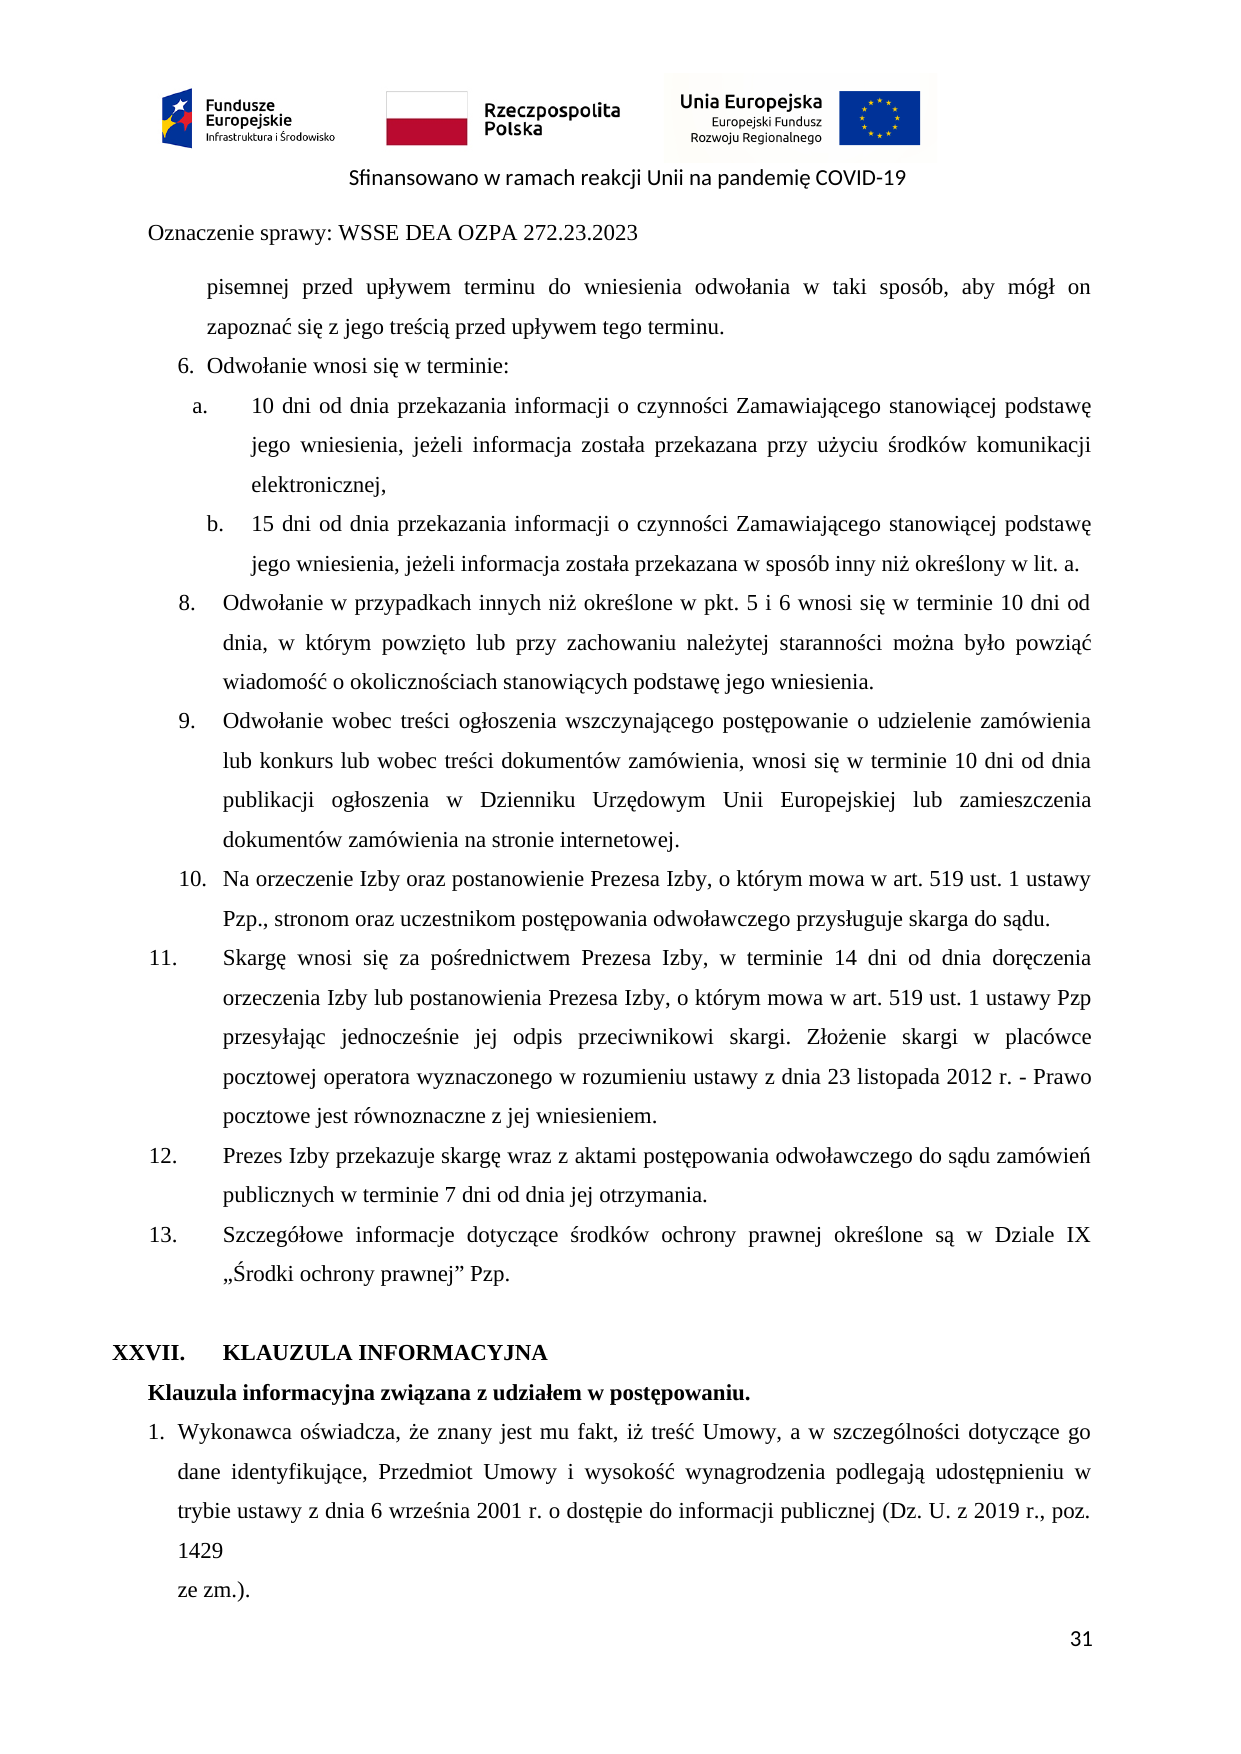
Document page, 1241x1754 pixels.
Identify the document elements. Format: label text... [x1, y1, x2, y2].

list Odwołanie w przypadkach innych niż określone w pkt. 5 i 6 wnosi się w terminie 10 dni od dnia, w którym powzięto lub przy zachowaniu należytej staranności można było powziąć wiadomość o okolicznościach stanowiących podstawę jego wniesienia. [178, 589, 1093, 694]
list Odwołanie wnosi się w terminie: [177, 352, 1093, 379]
list Na orzeczenie Izby oraz postanowienie Prezesa Izby, o którym mowa w art. 519 ust. 1 ustawy Pzp., stronom oraz uczestnikom postępowania odwoławczego przysługuje skarga do sądu. [178, 866, 1093, 931]
list Odwołanie wobec treści ogłoszenia wszczynającego postępowanie o udzielenie zamówienia lub konkurs lub wobec treści dokumentów zamówienia, wnosi się w terminie 10 dni od dnia publikacji ogłoszenia w Dzienniku Urzędowym Unii Europejskiej lub zamieszczenia dokumentów zamówienia na stronie internetowej. [178, 708, 1093, 852]
text Klauzula informacyjna związana z udziałem w postępowaniu. [148, 1379, 1093, 1405]
list Skargę wnosi się za pośrednictwem Prezesa Izby, w terminie 14 dni od dnia doręczenia orzeczenia Izby lub postanowienia Prezesa Izby, o którym mowa w art. 519 ust. 1 ustawy Pzp przesyłając jednocześnie jej odpis przeciwnikowi skargi. Złożenie skargi w placówce pocztowej operatora wyznaczonego w rozumieniu ustawy z dnia 23 listopada 2012 r. - Prawo pocztowe jest równoznaczne z jej wniesieniem. [149, 944, 1093, 1129]
list KLAUZULA INFORMACYJNA [185, 1339, 1093, 1366]
list 15 dni od dnia przekazania informacji o czynności Zamawiającego stanowiącej podstawę jego wniesienia, jeżeli informacja została przekazana w sposób inny niż określony w lit. a. [207, 510, 1093, 576]
list Szczegółowe informacje dotyczące środków ochrony prawnej określone są w Dziale IX „Środki ochrony prawnej” Pzp. [149, 1221, 1093, 1287]
list 10 dni od dnia przekazania informacji o czynności Zamawiającego stanowiącej podstawę jego wniesienia, jeżeli informacja została przekazana przy użyciu środków komunikacji elektronicznej, [192, 392, 1093, 497]
list Prezes Izby przekazuje skargę wraz z aktami postępowania odwoławczego do sądu zamówień publicznych w terminie 7 dni od dnia jej otrzymania. [149, 1142, 1093, 1208]
picture [368, 73, 637, 163]
picture [663, 73, 938, 163]
list Wykonawca oświadcza, że znany jest mu fakt, iż treść Umowy, a w szczególności dotyczące go dane identyfikujące, Przedmiot Umowy i wysokość wynagrodzenia podlegają udostępnieniu w trybie ustawy z dnia 6 września 2001 r. o dostępie do informacji publicznej (Dz. U. z 2019 r., poz. 1429 ze zm.). [148, 1418, 1093, 1602]
picture [147, 73, 349, 163]
